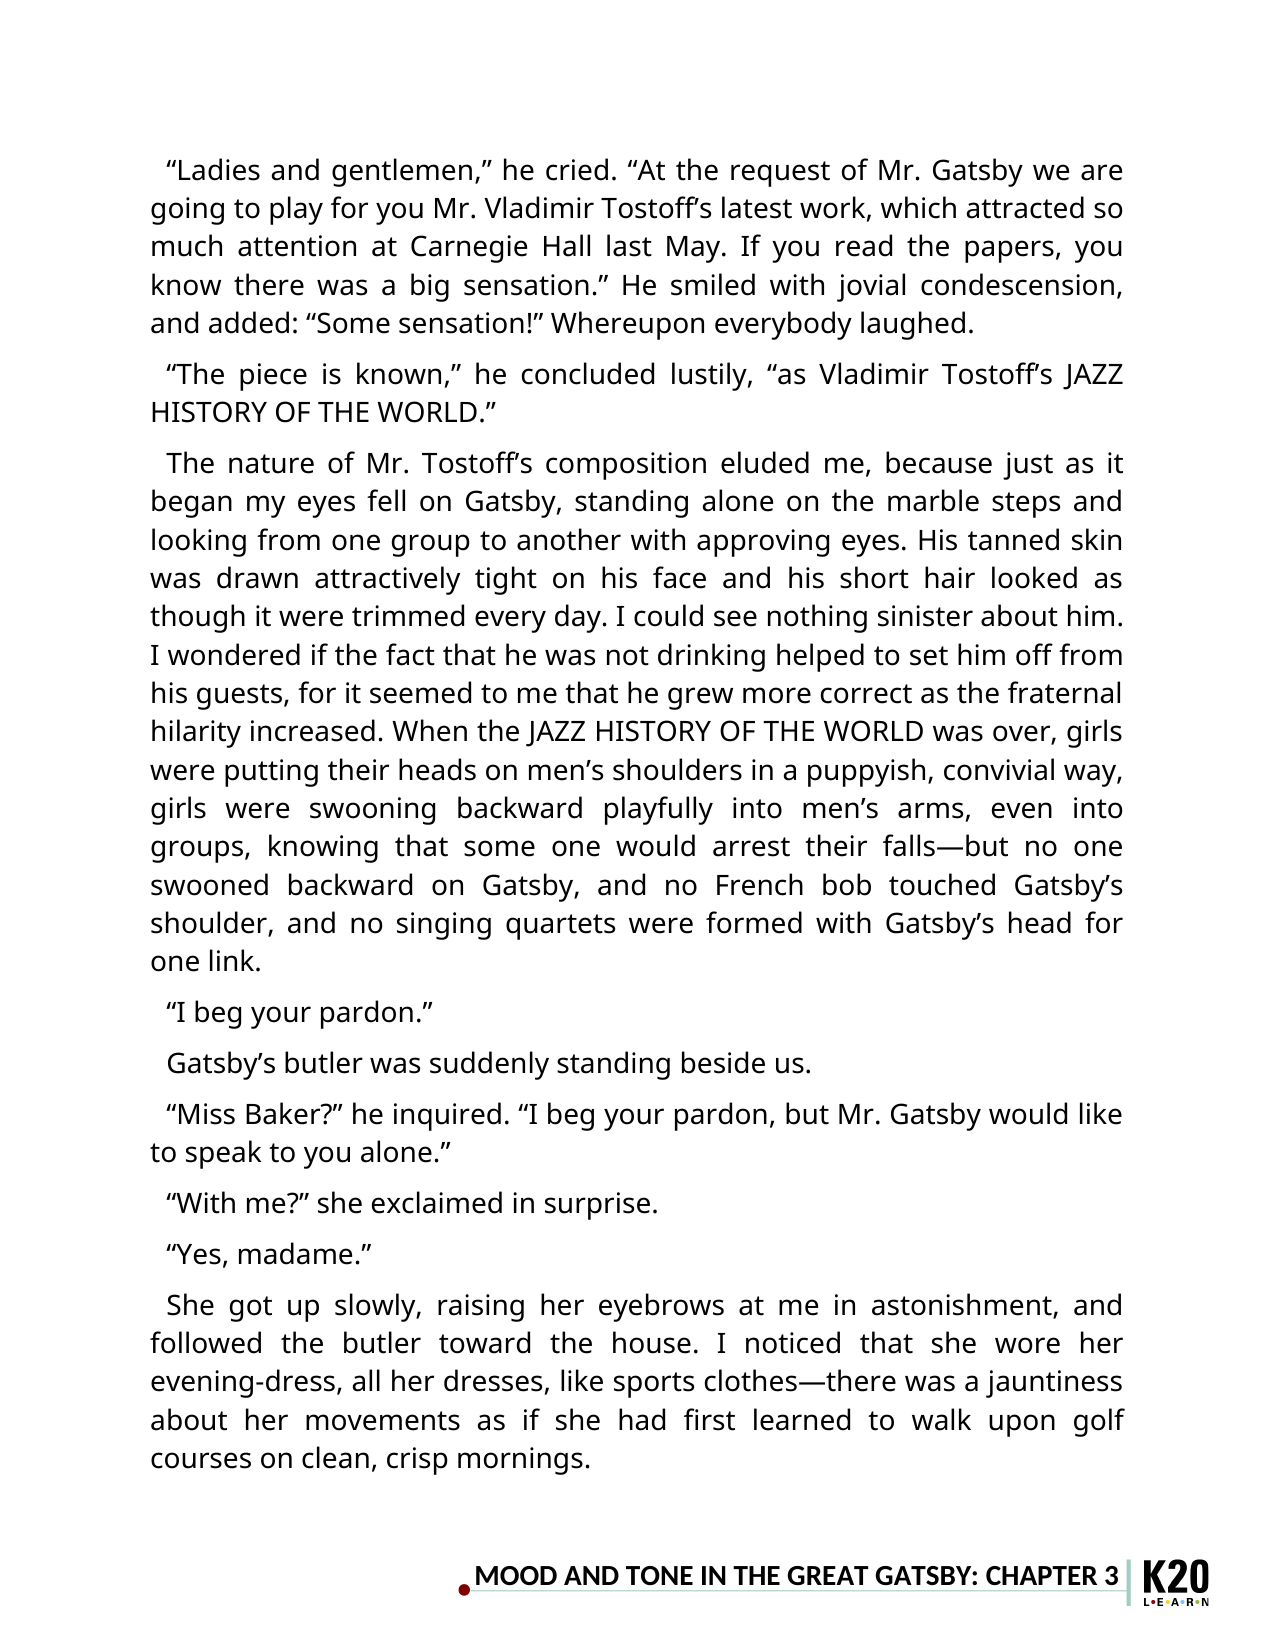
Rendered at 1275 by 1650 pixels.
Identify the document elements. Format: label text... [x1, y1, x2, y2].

text She got up slowly, raising her eyebrows at me in astonishment, and followed the butler toward the house. I noticed that she wore her evening-dress, all her dresses, like sports clothes—there was a jauntiness about her movements as if she had first learned to walk upon golf courses on clean, crisp mornings. [150, 1285, 1125, 1477]
text “Miss Baker?” he inquired. “I beg your pardon, but Mr. Gatsby would like to speak to you alone.” [150, 1094, 1125, 1171]
text Gatsby’s butler was suddenly standing beside us. [150, 1043, 1125, 1082]
text The nature of Mr. Tostoff’s composition eluded me, because just as it began my eyes fell on Gatsby, standing alone on the marble steps and looking from one group to another with approving eyes. His tanned skin was drawn attractively tight on his face and his short hair looked as though it were trimmed every day. I could see nothing sinister about him. I wondered if the fact that he was not drinking helped to set him off from his guests, for it seemed to me that he grew more correct as the fraternal hilarity increased. When the JAZZ HISTORY OF THE WORLD was over, girls were putting their heads on men’s shoulders in a puppyish, convivial way, girls were swooning backward playfully into men’s arms, even into groups, knowing that some one would arrest their falls—but no one swooned backward on Gatsby, and no French bob touched Gatsby’s shoulder, and no singing quartets were formed with Gatsby’s head for one link. [150, 443, 1125, 980]
text “Ladies and gentlemen,” he cried. “At the request of Mr. Gatsby we are going to play for you Mr. Vladimir Tostoff’s latest work, which attracted so much attention at Carnegie Hall last May. If you read the papers, you know there was a big sensation.” He smiled with jovial condescension, and added: “Some sensation!” Whereupon everybody laughed. [150, 150, 1125, 342]
text “Yes, madame.” [150, 1234, 1125, 1272]
text “With me?” she exclaimed in surprise. [150, 1183, 1125, 1222]
text “I beg your pardon.” [150, 992, 1125, 1031]
text “The piece is known,” he concluded lustily, “as Vladimir Tostoff’s JAZZ HISTORY OF THE WORLD.” [150, 354, 1125, 431]
picture [458, 1556, 1209, 1609]
